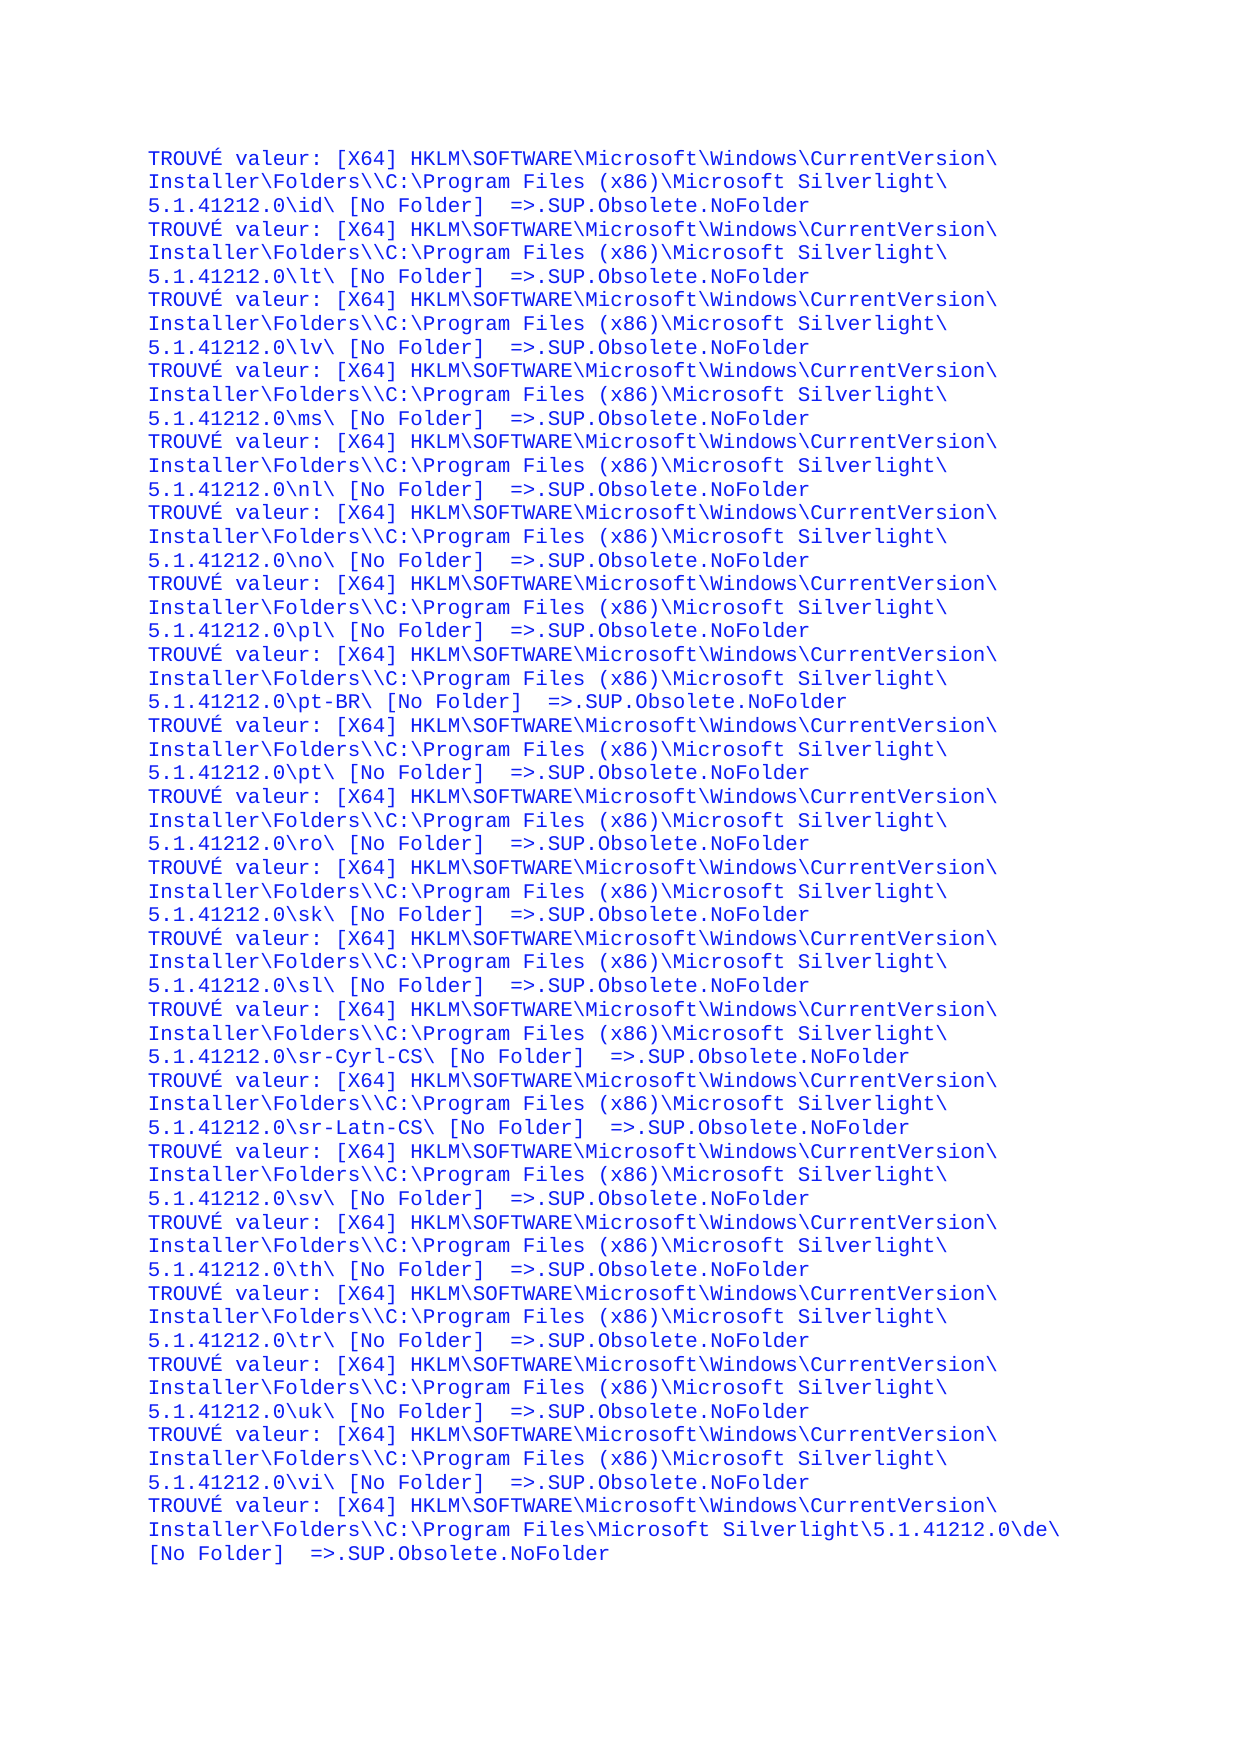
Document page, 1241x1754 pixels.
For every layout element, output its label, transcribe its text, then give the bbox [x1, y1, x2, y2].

text TROUVÉ valeur: [X64] HKLM\SOFTWARE\Microsoft\Windows\CurrentVersion\Installer\Folders\\C:\Program Files (x86)\Microsoft Silverlight\5.1.41212.0\uk\ [No Folder] =>.SUP.Obsolete.NoFolder [148, 1353, 1093, 1424]
text TROUVÉ valeur: [X64] HKLM\SOFTWARE\Microsoft\Windows\CurrentVersion\Installer\Folders\\C:\Program Files (x86)\Microsoft Silverlight\5.1.41212.0\ro\ [No Folder] =>.SUP.Obsolete.NoFolder [148, 786, 1093, 857]
text TROUVÉ valeur: [X64] HKLM\SOFTWARE\Microsoft\Windows\CurrentVersion\Installer\Folders\\C:\Program Files (x86)\Microsoft Silverlight\5.1.41212.0\id\ [No Folder] =>.SUP.Obsolete.NoFolder [148, 148, 1093, 218]
text TROUVÉ valeur: [X64] HKLM\SOFTWARE\Microsoft\Windows\CurrentVersion\Installer\Folders\\C:\Program Files (x86)\Microsoft Silverlight\5.1.41212.0\tr\ [No Folder] =>.SUP.Obsolete.NoFolder [148, 1283, 1093, 1353]
text TROUVÉ valeur: [X64] HKLM\SOFTWARE\Microsoft\Windows\CurrentVersion\Installer\Folders\\C:\Program Files (x86)\Microsoft Silverlight\5.1.41212.0\vi\ [No Folder] =>.SUP.Obsolete.NoFolder [148, 1424, 1093, 1495]
text TROUVÉ valeur: [X64] HKLM\SOFTWARE\Microsoft\Windows\CurrentVersion\Installer\Folders\\C:\Program Files (x86)\Microsoft Silverlight\5.1.41212.0\lv\ [No Folder] =>.SUP.Obsolete.NoFolder [148, 289, 1093, 360]
text TROUVÉ valeur: [X64] HKLM\SOFTWARE\Microsoft\Windows\CurrentVersion\Installer\Folders\\C:\Program Files (x86)\Microsoft Silverlight\5.1.41212.0\lt\ [No Folder] =>.SUP.Obsolete.NoFolder [148, 218, 1093, 289]
text TROUVÉ valeur: [X64] HKLM\SOFTWARE\Microsoft\Windows\CurrentVersion\Installer\Folders\\C:\Program Files (x86)\Microsoft Silverlight\5.1.41212.0\th\ [No Folder] =>.SUP.Obsolete.NoFolder [148, 1212, 1093, 1283]
text TROUVÉ valeur: [X64] HKLM\SOFTWARE\Microsoft\Windows\CurrentVersion\Installer\Folders\\C:\Program Files (x86)\Microsoft Silverlight\5.1.41212.0\pt\ [No Folder] =>.SUP.Obsolete.NoFolder [148, 715, 1093, 786]
text TROUVÉ valeur: [X64] HKLM\SOFTWARE\Microsoft\Windows\CurrentVersion\Installer\Folders\\C:\Program Files\Microsoft Silverlight\5.1.41212.0\de\ [No Folder] =>.SUP.Obsolete.NoFolder [148, 1495, 1093, 1566]
text TROUVÉ valeur: [X64] HKLM\SOFTWARE\Microsoft\Windows\CurrentVersion\Installer\Folders\\C:\Program Files (x86)\Microsoft Silverlight\5.1.41212.0\sr-Latn-CS\ [No Folder] =>.SUP.Obsolete.NoFolder [148, 1070, 1093, 1141]
text TROUVÉ valeur: [X64] HKLM\SOFTWARE\Microsoft\Windows\CurrentVersion\Installer\Folders\\C:\Program Files (x86)\Microsoft Silverlight\5.1.41212.0\sv\ [No Folder] =>.SUP.Obsolete.NoFolder [148, 1141, 1093, 1212]
text TROUVÉ valeur: [X64] HKLM\SOFTWARE\Microsoft\Windows\CurrentVersion\Installer\Folders\\C:\Program Files (x86)\Microsoft Silverlight\5.1.41212.0\nl\ [No Folder] =>.SUP.Obsolete.NoFolder [148, 431, 1093, 502]
text TROUVÉ valeur: [X64] HKLM\SOFTWARE\Microsoft\Windows\CurrentVersion\Installer\Folders\\C:\Program Files (x86)\Microsoft Silverlight\5.1.41212.0\ms\ [No Folder] =>.SUP.Obsolete.NoFolder [148, 360, 1093, 431]
text TROUVÉ valeur: [X64] HKLM\SOFTWARE\Microsoft\Windows\CurrentVersion\Installer\Folders\\C:\Program Files (x86)\Microsoft Silverlight\5.1.41212.0\sl\ [No Folder] =>.SUP.Obsolete.NoFolder [148, 928, 1093, 999]
text TROUVÉ valeur: [X64] HKLM\SOFTWARE\Microsoft\Windows\CurrentVersion\Installer\Folders\\C:\Program Files (x86)\Microsoft Silverlight\5.1.41212.0\no\ [No Folder] =>.SUP.Obsolete.NoFolder [148, 502, 1093, 573]
text TROUVÉ valeur: [X64] HKLM\SOFTWARE\Microsoft\Windows\CurrentVersion\Installer\Folders\\C:\Program Files (x86)\Microsoft Silverlight\5.1.41212.0\sk\ [No Folder] =>.SUP.Obsolete.NoFolder [148, 857, 1093, 928]
text TROUVÉ valeur: [X64] HKLM\SOFTWARE\Microsoft\Windows\CurrentVersion\Installer\Folders\\C:\Program Files (x86)\Microsoft Silverlight\5.1.41212.0\pl\ [No Folder] =>.SUP.Obsolete.NoFolder [148, 573, 1093, 644]
text TROUVÉ valeur: [X64] HKLM\SOFTWARE\Microsoft\Windows\CurrentVersion\Installer\Folders\\C:\Program Files (x86)\Microsoft Silverlight\5.1.41212.0\pt-BR\ [No Folder] =>.SUP.Obsolete.NoFolder [148, 644, 1093, 715]
text TROUVÉ valeur: [X64] HKLM\SOFTWARE\Microsoft\Windows\CurrentVersion\Installer\Folders\\C:\Program Files (x86)\Microsoft Silverlight\5.1.41212.0\sr-Cyrl-CS\ [No Folder] =>.SUP.Obsolete.NoFolder [148, 999, 1093, 1070]
